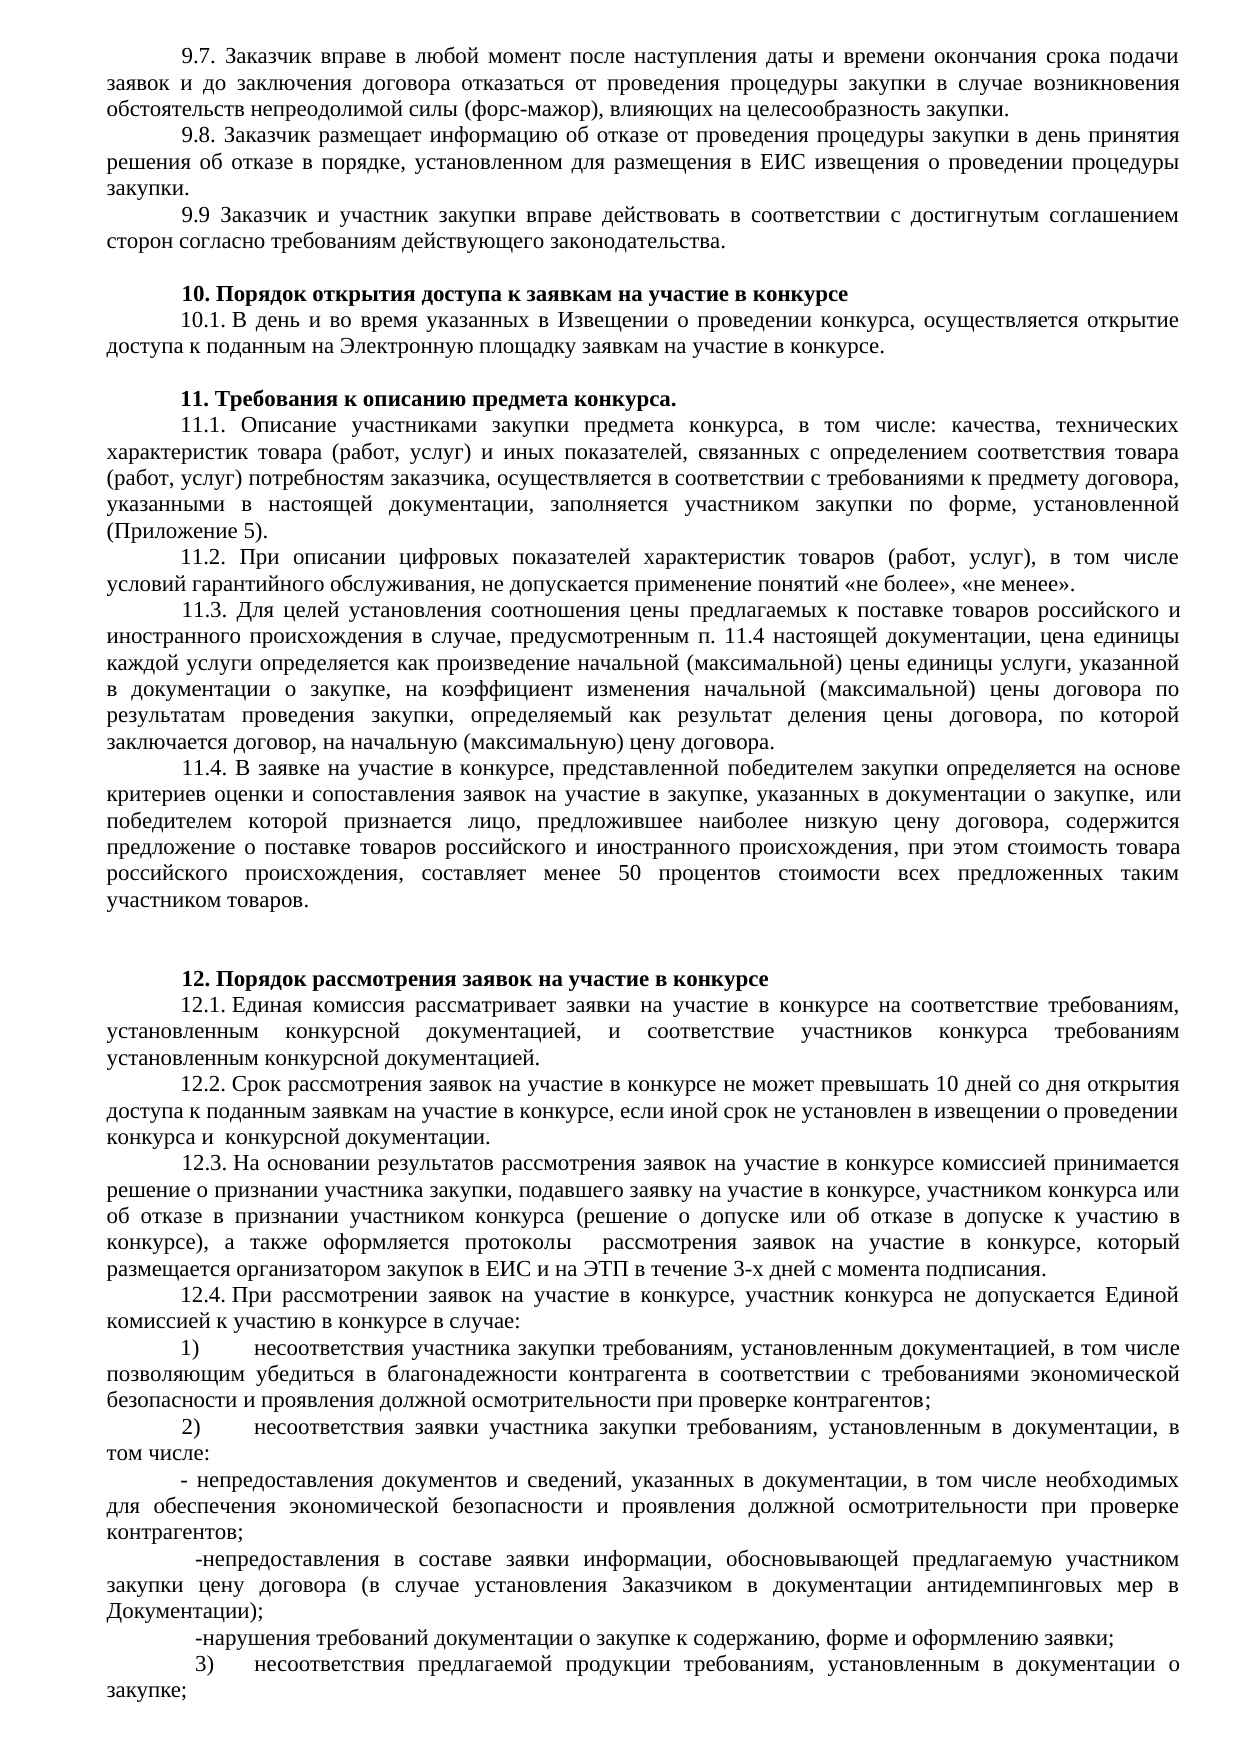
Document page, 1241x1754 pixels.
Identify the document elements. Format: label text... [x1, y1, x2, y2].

text 11.1. Описание участниками закупки предмета конкурса, в том числе: качества, технических характеристик товара (работ, услуг) и иных показателей, связанных с определением соответствия товара (работ, услуг) потребностям заказчика, осуществляется в соответствии с требованиями к предмету договора, указанными в настоящей документации, заполняется участником закупки по форме, установленной (Приложение 5). [106, 411, 1181, 543]
text 12.4. При рассмотрении заявок на участие в конкурсе, участник конкурса не допускается Единой комиссией к участию в конкурсе в случае: [106, 1281, 1181, 1334]
text 9.9 Заказчик и участник закупки вправе действовать в соответствии с достигнутым соглашением сторон согласно требованиям действующего законодательства. [106, 201, 1181, 253]
text 10. Порядок открытия доступа к заявкам на участие в конкурсе [106, 280, 1181, 306]
text 2) несоответствия заявки участника закупки требованиям, установленным в документации, в том числе: [106, 1413, 1181, 1466]
text 11.2. При описании цифровых показателей характеристик товаров (работ, услуг), в том числе условий гарантийного обслуживания, не допускается применение понятий «не более», «не менее». [106, 543, 1181, 596]
text 1) несоответствия участника закупки требованиям, установленным документацией, в том числе позволяющим убедиться в благонадежности контрагента в соответствии с требованиями экономической безопасности и проявления должной осмотрительности при проверке контрагентов; [106, 1334, 1181, 1413]
text 11. Требования к описанию предмета конкурса. [106, 385, 1181, 411]
text 9.7. Заказчик вправе в любой момент после наступления даты и времени окончания срока подачи заявок и до заключения договора отказаться от проведения процедуры закупки в случае возникновения обстоятельств непреодолимой силы (форс-мажор), влияющих на целесообразность закупки. [106, 42, 1181, 122]
text -непредоставления в составе заявки информации, обосновывающей предлагаемую участником закупки цену договора (в случае установления Заказчиком в документации антидемпинговых мер в Документации); [106, 1545, 1181, 1624]
text 9.8. Заказчик размещает информацию об отказе от проведения процедуры закупки в день принятия решения об отказе в порядке, установленном для размещения в ЕИС извещения о проведении процедуры закупки. [106, 122, 1181, 201]
text 12.2. Срок рассмотрения заявок на участие в конкурсе не может превышать 10 дней со дня открытия доступа к поданным заявкам на участие в конкурсе, если иной срок не установлен в извещении о проведении конкурса и конкурсной документации. [106, 1070, 1181, 1149]
text 10.1. В день и во время указанных в Извещении о проведении конкурса, осуществляется открытие доступа к поданным на Электронную площадку заявкам на участие в конкурсе. [106, 306, 1181, 359]
text 12.3. На основании результатов рассмотрения заявок на участие в конкурсе комиссией принимается решение о признании участника закупки, подавшего заявку на участие в конкурсе, участником конкурса или об отказе в признании участником конкурса (решение о допуске или об отказе в допуске к участию в конкурсе), а также оформляется протоколы рассмотрения заявок на участие в конкурсе, который размещается организатором закупок в ЕИС и на ЭТП в течение 3-х дней с момента подписания. [106, 1149, 1181, 1281]
text 11.3. Для целей установления соотношения цены предлагаемых к поставке товаров российского и иностранного происхождения в случае, предусмотренным п. 11.4 настоящей документации, цена единицы каждой услуги определяется как произведение начальной (максимальной) цены единицы услуги, указанной в документации о закупке, на коэффициент изменения начальной (максимальной) цены договора по результатам проведения закупки, определяемый как результат деления цены договора, по которой заключается договор, на начальную (максимальную) цену договора. [106, 596, 1181, 754]
text 12.1. Единая комиссия рассматривает заявки на участие в конкурсе на соответствие требованиям, установленным конкурсной документацией, и соответствие участников конкурса требованиям установленным конкурсной документацией. [106, 991, 1181, 1070]
text - непредоставления документов и сведений, указанных в документации, в том числе необходимых для обеспечения экономической безопасности и проявления должной осмотрительности при проверке контрагентов; [106, 1466, 1181, 1545]
text 12. Порядок рассмотрения заявок на участие в конкурсе [106, 965, 1181, 991]
text -нарушения требований документации о закупке к содержанию, форме и оформлению заявки; [106, 1624, 1181, 1650]
text 3) несоответствия предлагаемой продукции требованиям, установленным в документации о закупке; [106, 1650, 1181, 1703]
text 11.4. В заявке на участие в конкурсе, представленной победителем закупки определяется на основе критериев оценки и сопоставления заявок на участие в закупке, указанных в документации о закупке, или победителем которой признается лицо, предложившее наиболее низкую цену договора, содержится предложение о поставке товаров российского и иностранного происхождения, при этом стоимость товара российского происхождения, составляет менее 50 процентов стоимости всех предложенных таким участником товаров. [106, 754, 1181, 912]
